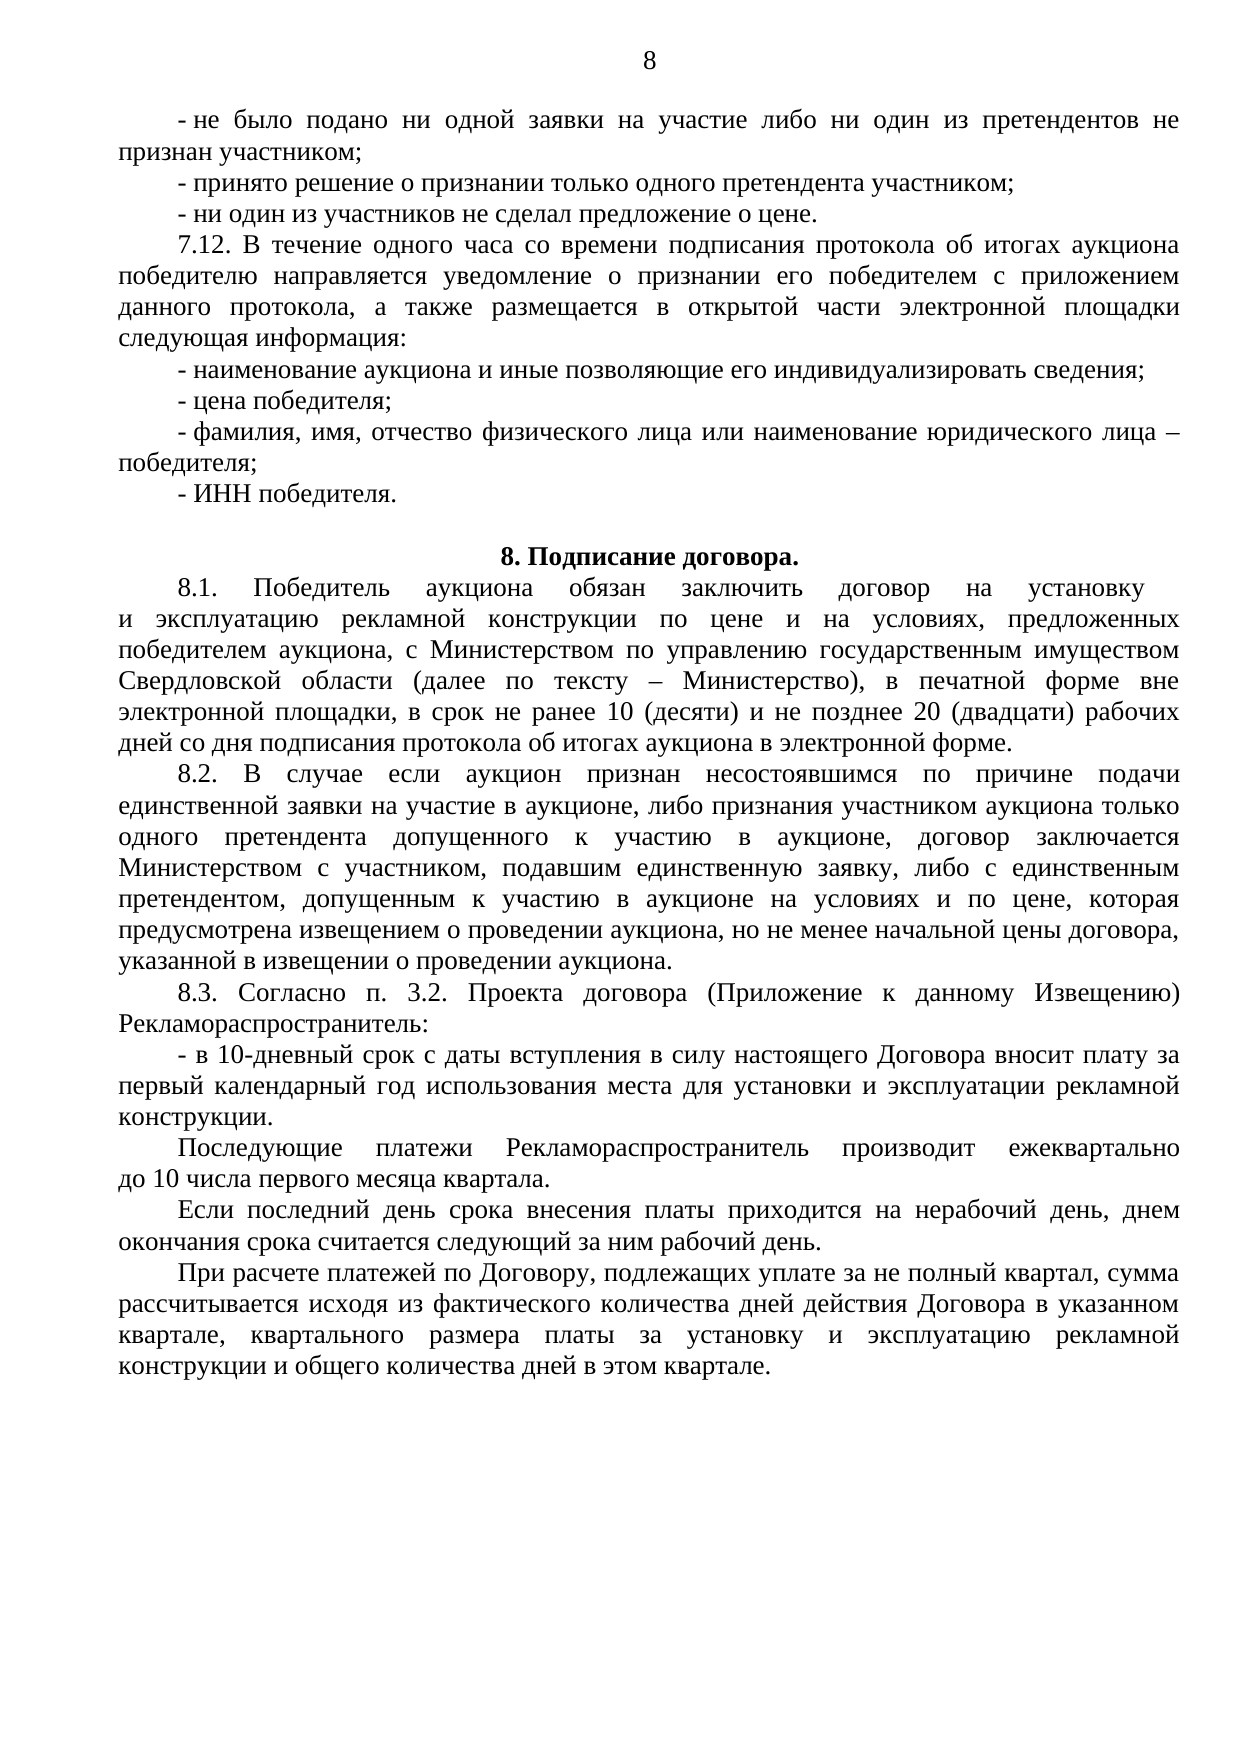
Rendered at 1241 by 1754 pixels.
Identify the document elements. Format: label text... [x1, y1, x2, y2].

text 8.1. Победитель аукциона обязан заключить договор на установку и эксплуатацию рекламной конструкции по цене и на условиях, предложенных победителем аукциона, с Министерством по управлению государственным имуществом Свердловской области (далее по тексту – Министерство), в печатной форме вне электронной площадки, в срок не ранее 10 (десяти) и не позднее 20 (двадцати) рабочих дней со дня подписания протокола об итогах аукциона в электронной форме. [118, 571, 1181, 758]
text При расчете платежей по Договору, подлежащих уплате за не полный квартал, сумма рассчитывается исходя из фактического количества дней действия Договора в указанном квартале, квартального размера платы за установку и эксплуатацию рекламной конструкции и общего количества дней в этом квартале. [118, 1256, 1181, 1381]
text - принято решение о признании только одного претендента участником; [118, 166, 1181, 197]
text 8.2. В случае если аукцион признан несостоявшимся по причине подачи единственной заявки на участие в аукционе, либо признания участником аукциона только одного претендента допущенного к участию в аукционе, договор заключается Министерством с участником, подавшим единственную заявку, либо с единственным претендентом, допущенным к участию в аукционе на условиях и по цене, которая предусмотрена извещением о проведении аукциона, но не менее начальной цены договора, указанной в извещении о проведении аукциона. [118, 758, 1181, 976]
text 7.12. В течение одного часа со времени подписания протокола об итогах аукциона победителю направляется уведомление о признании его победителем с приложением данного протокола, а также размещается в открытой части электронной площадки следующая информация: [118, 228, 1181, 353]
text 8. Подписание договора. [118, 539, 1181, 571]
text - наименование аукциона и иные позволяющие его индивидуализировать сведения; [118, 353, 1181, 384]
text - ни один из участников не сделал предложение о цене. [118, 197, 1181, 228]
text Последующие платежи Рекламораспространитель производит ежеквартально до 10 числа первого месяца квартала. [118, 1131, 1181, 1194]
text - в 10-дневный срок с даты вступления в силу настоящего Договора вносит плату за первый календарный год использования места для установки и эксплуатации рекламной конструкции. [118, 1038, 1181, 1131]
text - цена победителя; [118, 384, 1181, 415]
text Если последний день срока внесения платы приходится на нерабочий день, днем окончания срока считается следующий за ним рабочий день. [118, 1194, 1181, 1256]
text - не было подано ни одной заявки на участие либо ни один из претендентов не признан участником; [118, 103, 1181, 166]
text - фамилия, имя, отчество физического лица или наименование юридического лица – победителя; [118, 415, 1181, 477]
text - ИНН победителя. [118, 477, 1181, 508]
text 8.3. Согласно п. 3.2. Проекта договора (Приложение к данному Извещению) Рекламораспространитель: [118, 976, 1181, 1038]
